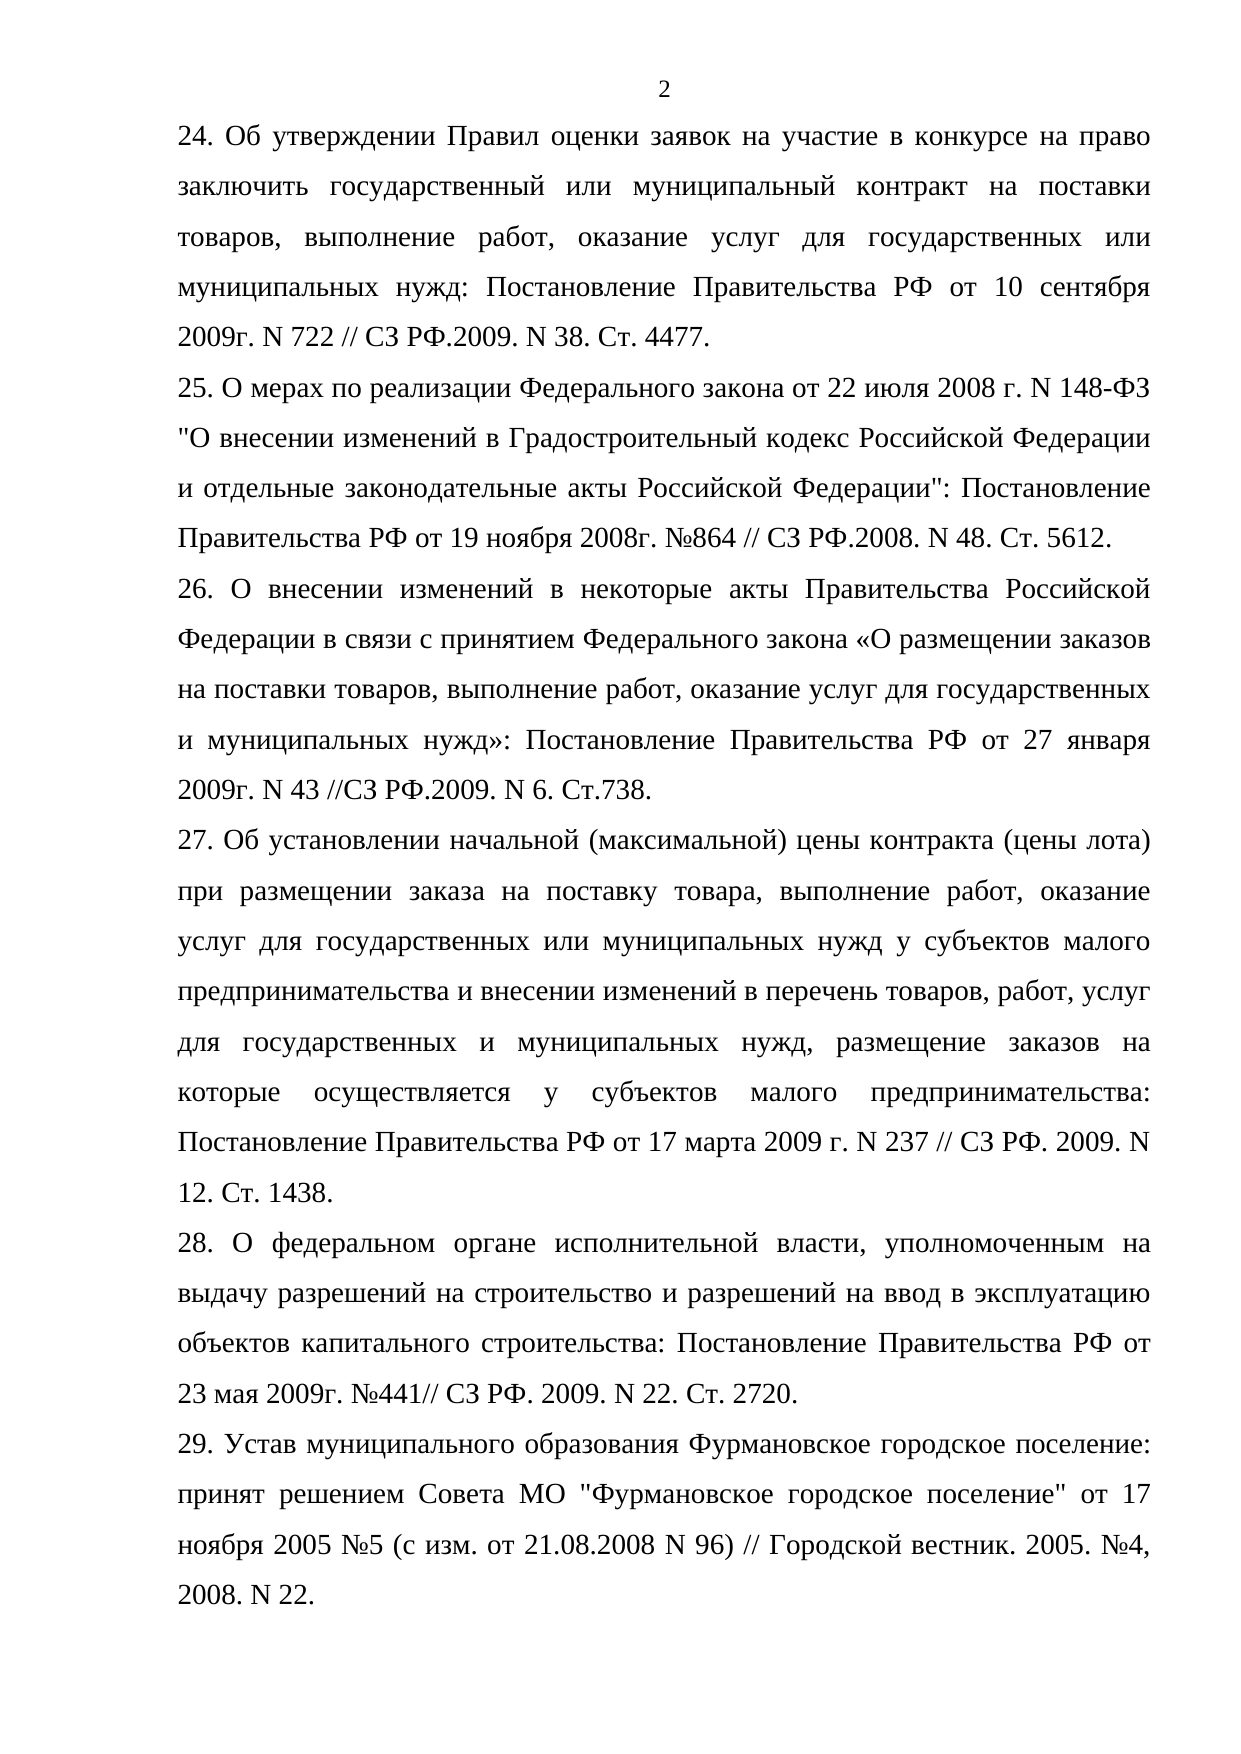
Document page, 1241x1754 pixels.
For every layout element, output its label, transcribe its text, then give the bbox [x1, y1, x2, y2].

text 25. О мерах по реализации Федерального закона от 22 июля 2008 г. N 148-ФЗ "О внесении изменений в Градостроительный кодекс Российской Федерации и отдельные законодательные акты Российской Федерации": Постановление Правительства РФ от 19 ноября 2008г. №864 // СЗ РФ.2008. N 48. Ст. 5612. [177, 370, 1152, 554]
text 29. Устав муниципального образования Фурмановское городское поселение: принят решением Совета МО "Фурмановское городское поселение" от 17 ноября 2005 №5 (с изм. от 21.08.2008 N 96) // Городской вестник. 2005. №4, 2008. N 22. [177, 1426, 1152, 1611]
text 27. Об установлении начальной (максимальной) цены контракта (цены лота) при размещении заказа на поставку товара, выполнение работ, оказание услуг для государственных или муниципальных нужд у субъектов малого предпринимательства и внесении изменений в перечень товаров, работ, услуг для государственных и муниципальных нужд, размещение заказов на которые осуществляется у субъектов малого предпринимательства: Постановление Правительства РФ от 17 марта 2009 г. N 237 // СЗ РФ. 2009. N 12. Ст. 1438. [177, 822, 1152, 1208]
text 28. О федеральном органе исполнительной власти, уполномоченным на выдачу разрешений на строительство и разрешений на ввод в эксплуатацию объектов капитального строительства: Постановление Правительства РФ от 23 мая 2009г. №441// СЗ РФ. 2009. N 22. Ст. 2720. [177, 1225, 1152, 1409]
text 24. Об утверждении Правил оценки заявок на участие в конкурсе на право заключить государственный или муниципальный контракт на поставки товаров, выполнение работ, оказание услуг для государственных или муниципальных нужд: Постановление Правительства РФ от 10 сентября 2009г. N 722 // СЗ РФ.2009. N 38. Ст. 4477. [177, 118, 1152, 353]
text 26. О внесении изменений в некоторые акты Правительства Российской Федерации в связи с принятием Федерального закона «О размещении заказов на поставки товаров, выполнение работ, оказание услуг для государственных и муниципальных нужд»: Постановление Правительства РФ от 27 января 2009г. N 43 //СЗ РФ.2009. N 6. Ст.738. [177, 571, 1152, 806]
